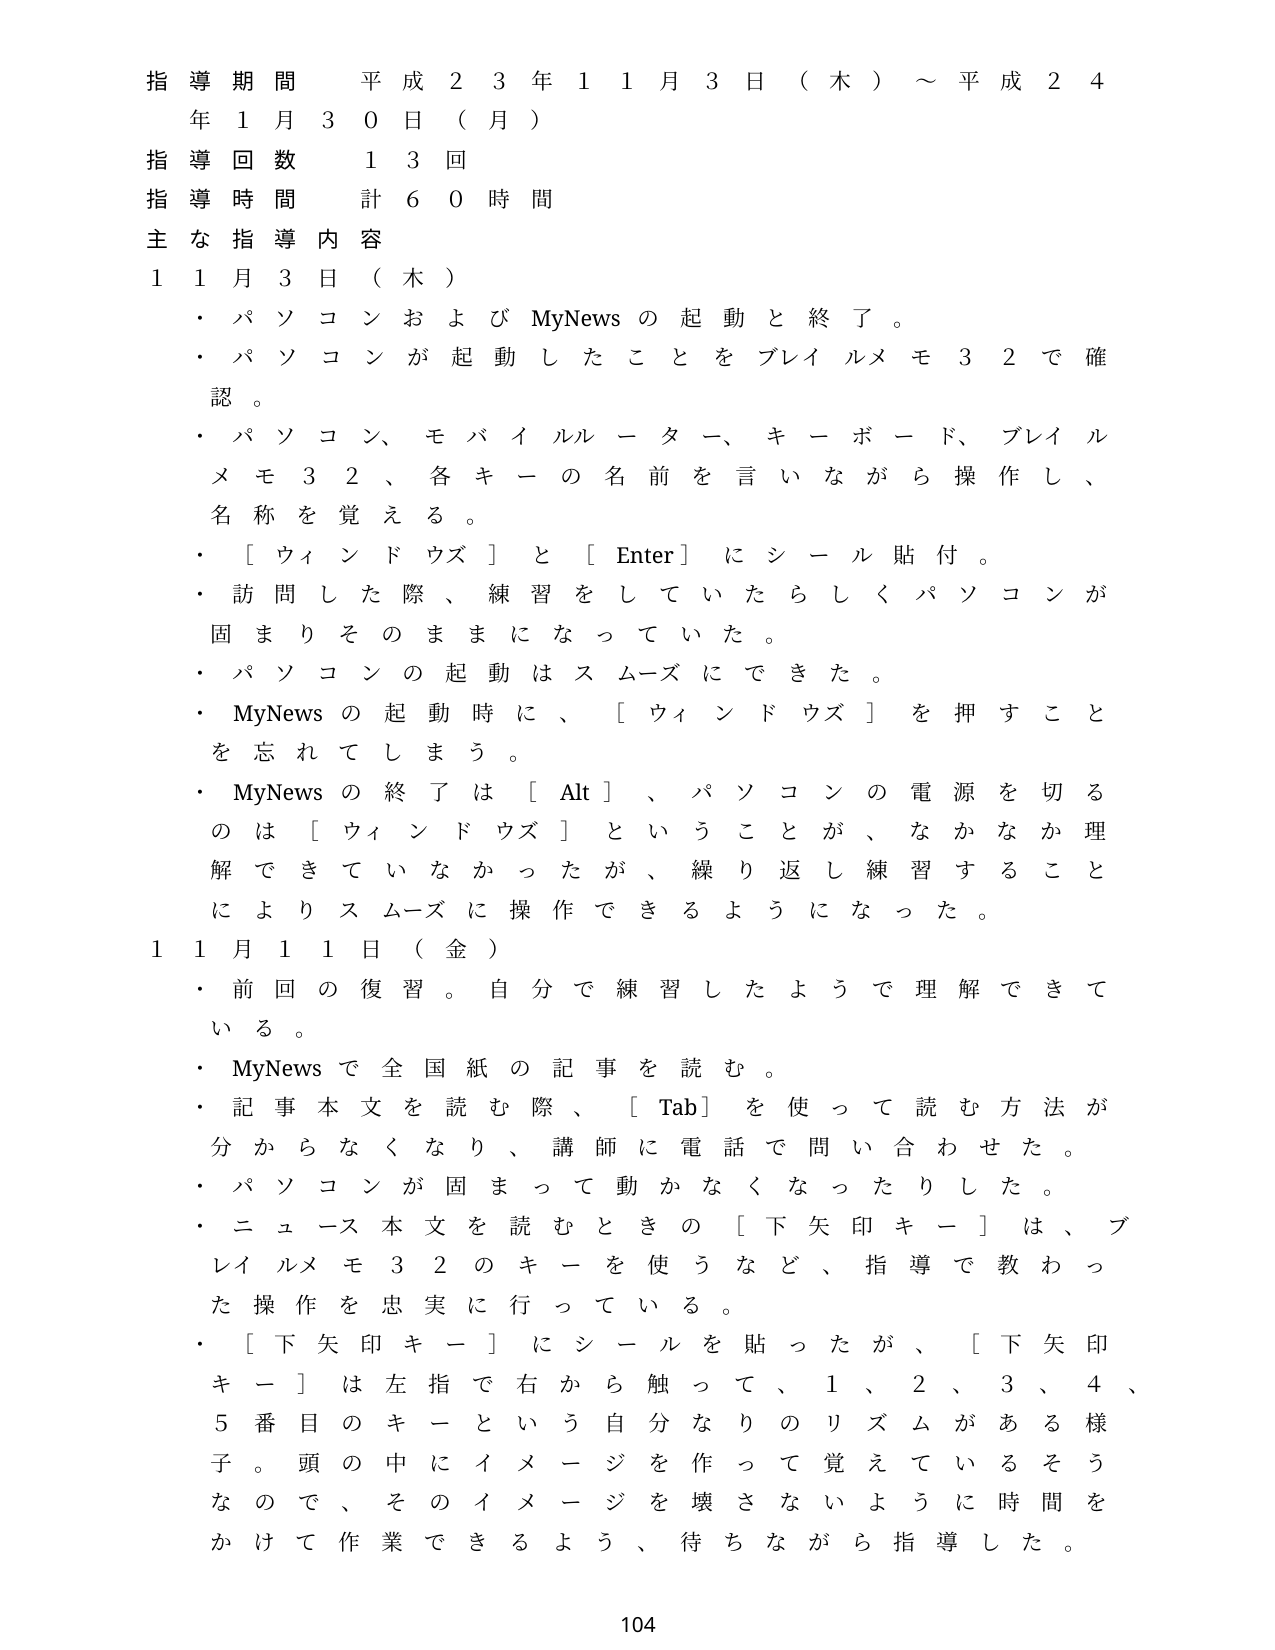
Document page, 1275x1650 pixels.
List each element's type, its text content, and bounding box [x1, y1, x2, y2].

text 指導期間 平成２３年１１月３日（木）～平成２４年１月３０日（月） [146, 60, 1129, 139]
text １１月３日（木） [146, 257, 1129, 297]
text ・パソコンが固まって動かなくなったりした。 [168, 1166, 1129, 1205]
text ・パソコン、モバイルルーター、キーボード、ブレイルメモ３２、各キーの名前を言いながら操作し、名称を覚える。 [168, 415, 1129, 534]
text ・ニュース本文を読むときの［下矢印キー］は、ブレイルメモ３２のキーを使うなど、指導で教わった操作を忠実に行っている。 [168, 1205, 1129, 1323]
text ・パソコンの起動はスムーズにできた。 [168, 652, 1129, 692]
text ・前回の復習。自分で練習したようで理解できている。 [168, 968, 1129, 1047]
text ・MyNewsで全国紙の記事を読む。 [168, 1047, 1129, 1087]
text ・［ウィンドウズ］と［Enter］にシール貼付。 [168, 534, 1129, 573]
text ・パソコンおよびMyNewsの起動と終了。 [168, 297, 1129, 336]
text ・MyNewsの起動時に、［ウィンドウズ］を押すことを忘れてしまう。 [168, 692, 1129, 771]
text ・［下矢印キー］にシールを貼ったが、［下矢印キー］は左指で右から触って、１、２、３、４、５番目のキーという自分なりのリズムがある様子。頭の中にイメージを作って覚えているそうなので、そのイメージを壊さないように時間をかけて作業できるよう、待ちながら指導した。 [168, 1323, 1129, 1560]
text ・パソコンが起動したことをブレイルメモ３２で確認。 [168, 336, 1129, 415]
text 指導時間 計６０時間 [146, 178, 1129, 218]
text ・記事本文を読む際、［Tab］を使って読む方法が分からなくなり、講師に電話で問い合わせた。 [168, 1087, 1129, 1166]
text 主な指導内容 [146, 218, 1129, 257]
text ・訪問した際、練習をしていたらしくパソコンが固まりそのままになっていた。 [168, 573, 1129, 652]
text １１月１１日（金） [146, 929, 1129, 968]
text 指導回数 １３回 [146, 139, 1129, 178]
text ・MyNewsの終了は［Alt］、パソコンの電源を切るのは［ウィンドウズ］ということが、なかなか理解できていなかったが、繰り返し練習することによりスムーズに操作できるようになった。 [168, 771, 1129, 929]
